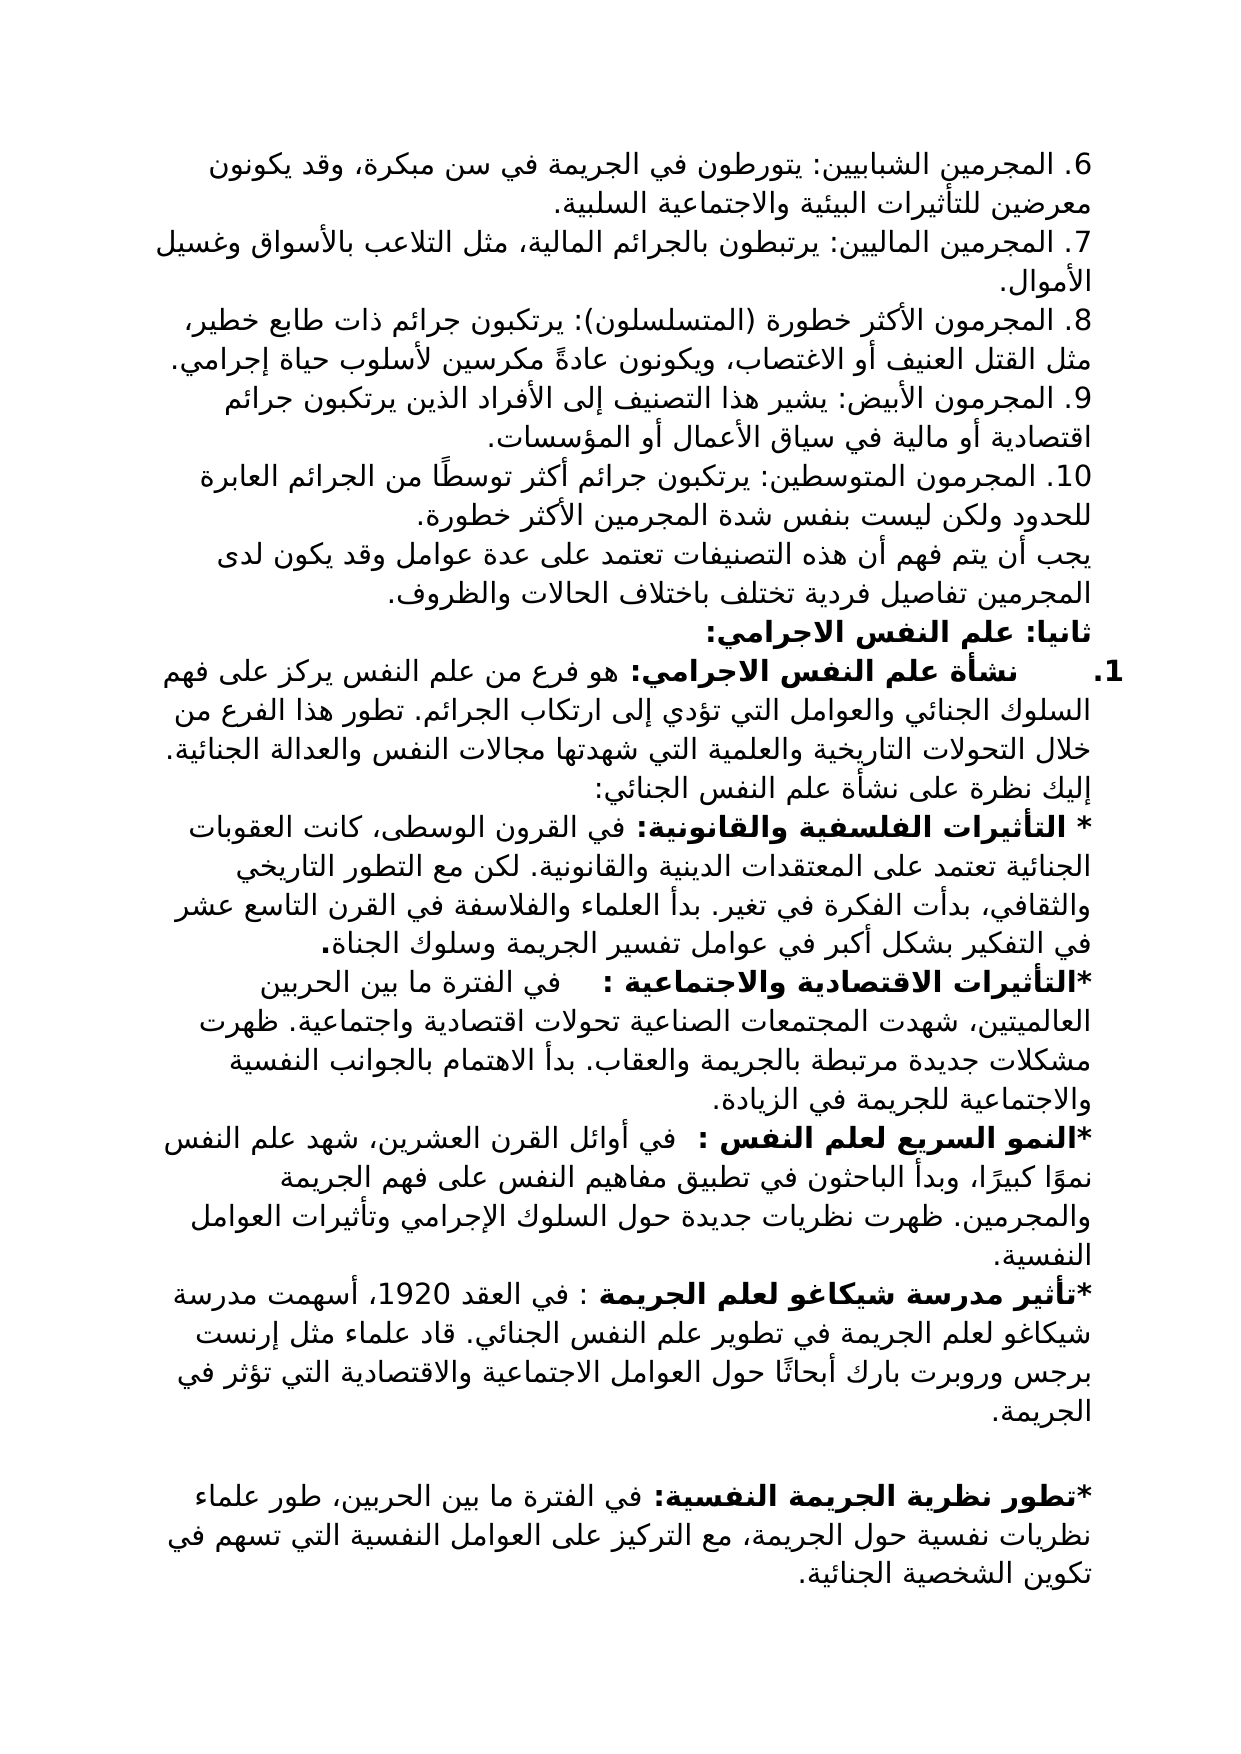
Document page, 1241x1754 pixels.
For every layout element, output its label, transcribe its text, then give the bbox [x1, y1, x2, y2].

list 8. المجرمون الأكثر خطورة (المتسلسلون): يرتكبون جرائم ذات طابع خطير، مثل القتل العنيف أو الاغتصاب، ويكونون عادةً مكرسين لأسلوب حياة إجرامي. [148, 303, 1093, 376]
list نشأة علم النفس الاجرامي: هو فرع من علم النفس يركز على فهم السلوك الجنائي والعوامل التي تؤدي إلى ارتكاب الجرائم. تطور هذا الفرع من خلال التحولات التاريخية والعلمية التي شهدتها مجالات النفس والعدالة الجنائية. إليك نظرة على نشأة علم النفس الجنائي: [148, 654, 1093, 805]
list 10. المجرمون المتوسطين: يرتكبون جرائم أكثر توسطًا من الجرائم العابرة للحدود ولكن ليست بنفس شدة المجرمين الأكثر خطورة. [148, 459, 1093, 532]
text *النمو السريع لعلم النفس : في أوائل القرن العشرين، شهد علم النفس نموًا كبيرًا، وبدأ الباحثون في تطبيق مفاهيم النفس على فهم الجريمة والمجرمين. ظهرت نظريات جديدة حول السلوك الإجرامي وتأثيرات العوامل النفسية. [148, 1122, 1093, 1272]
list 9. المجرمون الأبيض: يشير هذا التصنيف إلى الأفراد الذين يرتكبون جرائم اقتصادية أو مالية في سياق الأعمال أو المؤسسات. [148, 381, 1093, 454]
text * التأثيرات الفلسفية والقانونية: في القرون الوسطى، كانت العقوبات الجنائية تعتمد على المعتقدات الدينية والقانونية. لكن مع التطور التاريخي والثقافي، بدأت الفكرة في تغير. بدأ العلماء والفلاسفة في القرن التاسع عشر في التفكير بشكل أكبر في عوامل تفسير الجريمة وسلوك الجناة. [148, 810, 1093, 961]
list 6. المجرمين الشبابيين: يتورطون في الجريمة في سن مبكرة، وقد يكونون معرضين للتأثيرات البيئية والاجتماعية السلبية. [148, 148, 1093, 221]
text *تطور نظرية الجريمة النفسية: في الفترة ما بين الحربين، طور علماء نظريات نفسية حول الجريمة، مع التركيز على العوامل النفسية التي تسهم في تكوين الشخصية الجنائية. [148, 1479, 1093, 1591]
text *التأثيرات الاقتصادية والاجتماعية : في الفترة ما بين الحربين العالميتين، شهدت المجتمعات الصناعية تحولات اقتصادية واجتماعية. ظهرت مشكلات جديدة مرتبطة بالجريمة والعقاب. بدأ الاهتمام بالجوانب النفسية والاجتماعية للجريمة في الزيادة. [148, 966, 1093, 1117]
list ثانيا: علم النفس الاجرامي: [148, 615, 1093, 649]
list يجب أن يتم فهم أن هذه التصنيفات تعتمد على عدة عوامل وقد يكون لدى المجرمين تفاصيل فردية تختلف باختلاف الحالات والظروف. [148, 537, 1093, 610]
text *تأثير مدرسة شيكاغو لعلم الجريمة : في العقد 1920، أسهمت مدرسة شيكاغو لعلم الجريمة في تطوير علم النفس الجنائي. قاد علماء مثل إرنست برجس وروبرت بارك أبحاثًا حول العوامل الاجتماعية والاقتصادية التي تؤثر في الجريمة. [148, 1277, 1093, 1428]
list 7. المجرمين الماليين: يرتبطون بالجرائم المالية، مثل التلاعب بالأسواق وغسيل الأموال. [148, 226, 1093, 298]
